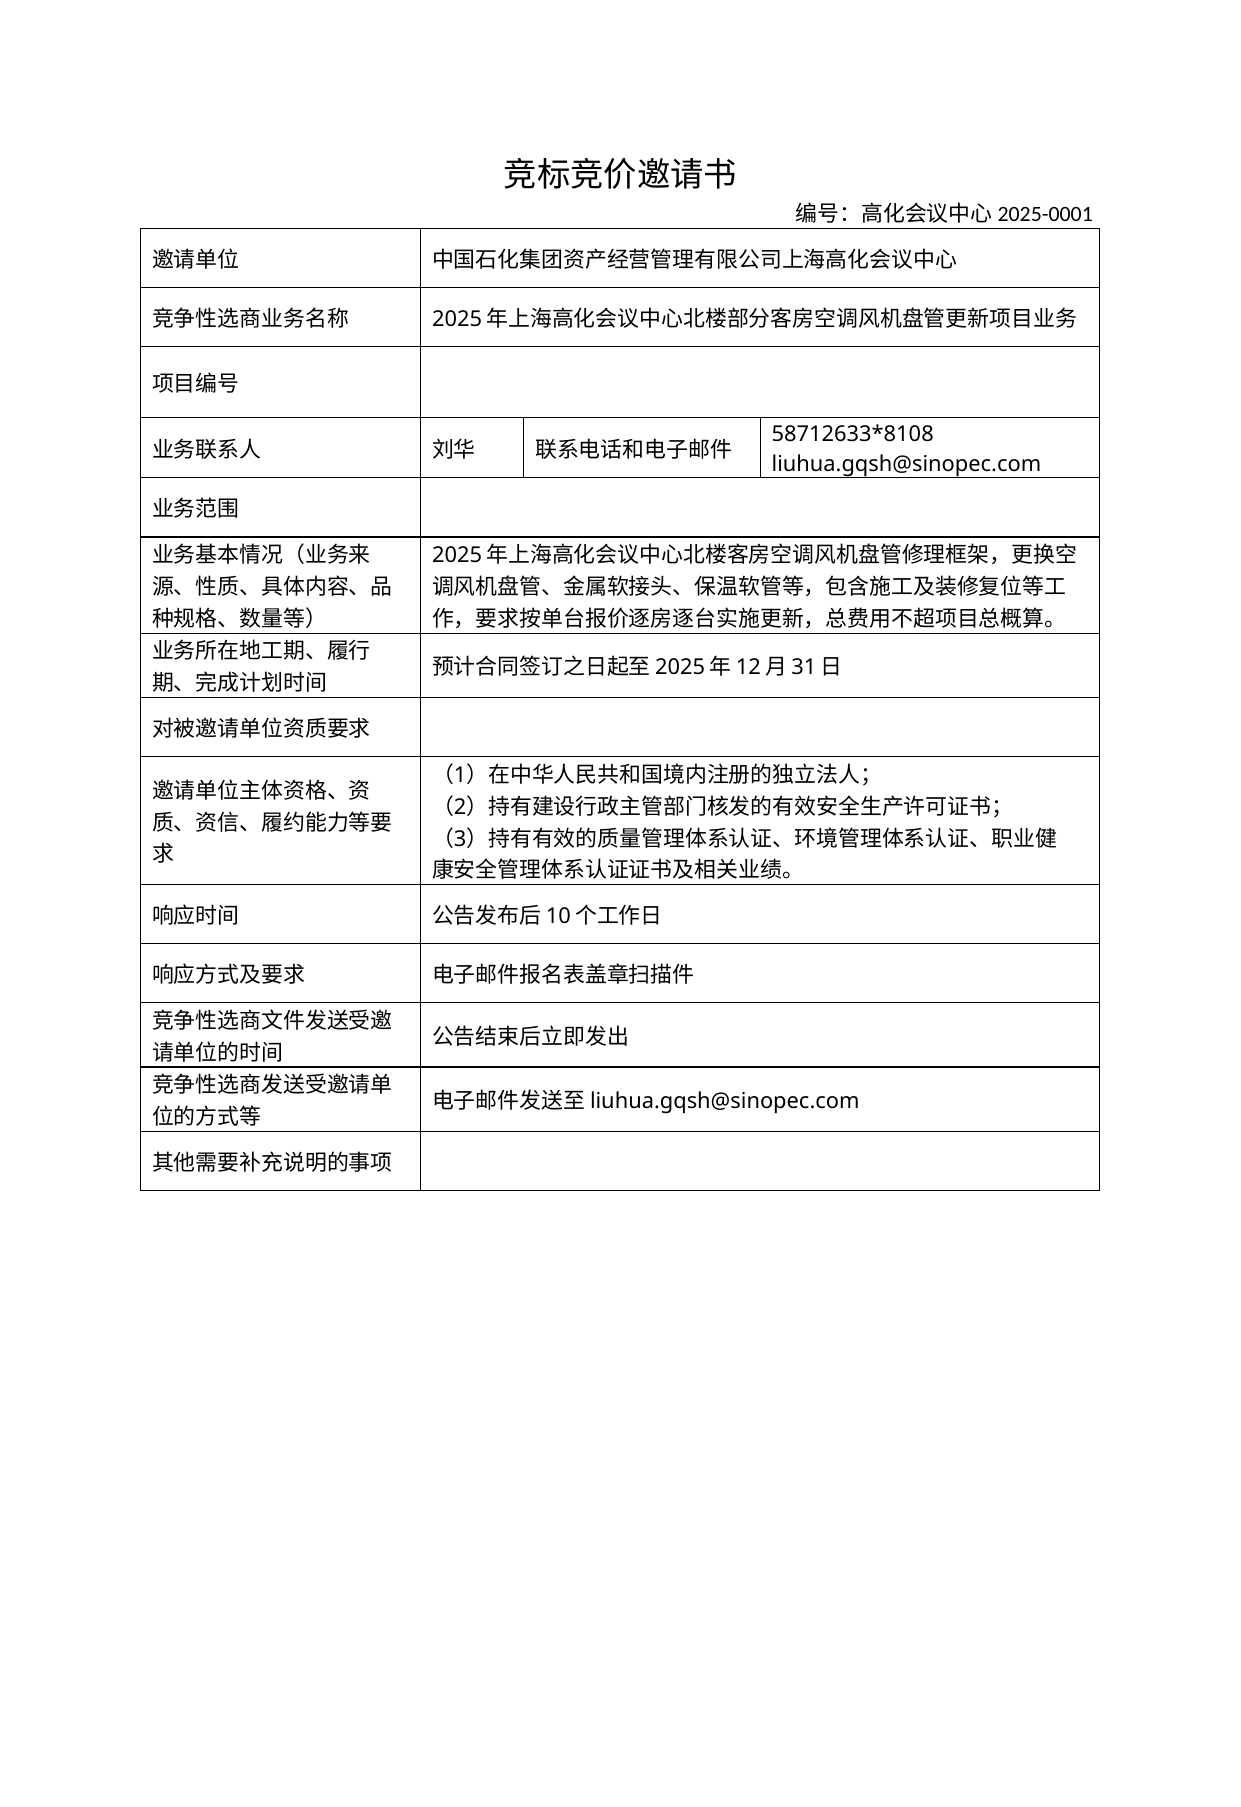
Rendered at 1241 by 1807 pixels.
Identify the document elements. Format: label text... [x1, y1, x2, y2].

text 竞标竞价邀请书 [148, 148, 1092, 196]
table_cell 竞争性选商发送受邀请单位的方式等 [141, 1068, 420, 1131]
table_cell 业务所在地工期、履行期、完成计划时间 [141, 634, 420, 697]
table_cell （1）在中华人民共和国境内注册的独立法人； （2）持有建设行政主管部门核发的有效安全生产许可证书； （3）持有有效的质量管理体系认证、环境管理体系认证、职业健 康安全管理体系认证证书及相关业绩。 [421, 757, 1099, 884]
table_cell 竞争性选商业务名称 [141, 288, 420, 346]
table_cell 公告发布后10个工作日 [421, 885, 1099, 943]
table_header 邀请单位 [141, 229, 420, 287]
table_cell 对被邀请单位资质要求 [141, 698, 420, 756]
table_cell 邀请单位主体资格、资质、资信、履约能力等要求 [141, 757, 420, 884]
table_cell [421, 478, 1099, 536]
table_cell 其他需要补充说明的事项 [141, 1132, 420, 1190]
table_cell 公告结束后立即发出 [421, 1003, 1099, 1066]
table_cell [421, 698, 1099, 756]
table_header 中国石化集团资产经营管理有限公司上海高化会议中心 [421, 229, 1099, 287]
table_cell 项目编号 [141, 347, 420, 417]
table_cell 58712633*8108 liuhua.gqsh@sinopec.com [761, 418, 1099, 477]
table_cell 响应方式及要求 [141, 944, 420, 1002]
table_cell 响应时间 [141, 885, 420, 943]
table_cell [421, 347, 1099, 417]
table_cell 联系电话和电子邮件 [524, 418, 760, 477]
table_cell 竞争性选商文件发送受邀请单位的时间 [141, 1003, 420, 1066]
table_cell 业务基本情况（业务来源、性质、具体内容、品种规格、数量等） [141, 538, 420, 632]
table_cell [421, 1132, 1099, 1190]
table_cell 电子邮件发送至 liuhua.gqsh@sinopec.com [421, 1068, 1099, 1131]
table_cell 业务范围 [141, 478, 420, 536]
table_cell 业务联系人 [141, 418, 420, 477]
table_cell 电子邮件报名表盖章扫描件 [421, 944, 1099, 1002]
table_cell 刘华 [421, 418, 523, 477]
table_cell 2025年上海高化会议中心北楼部分客房空调风机盘管更新项目业务 [421, 288, 1099, 346]
text 编号：高化会议中心 2025-0001 [148, 196, 1092, 228]
table_cell 2025年上海高化会议中心北楼客房空调风机盘管修理框架，更换空调风机盘管、金属软接头、保温软管等，包含施工及装修复位等工作，要求按单台报价逐房逐台实施更新，总费用不超项目总概算。 [421, 538, 1099, 632]
table_cell 预计合同签订之日起至2025年12月31日 [421, 634, 1099, 697]
